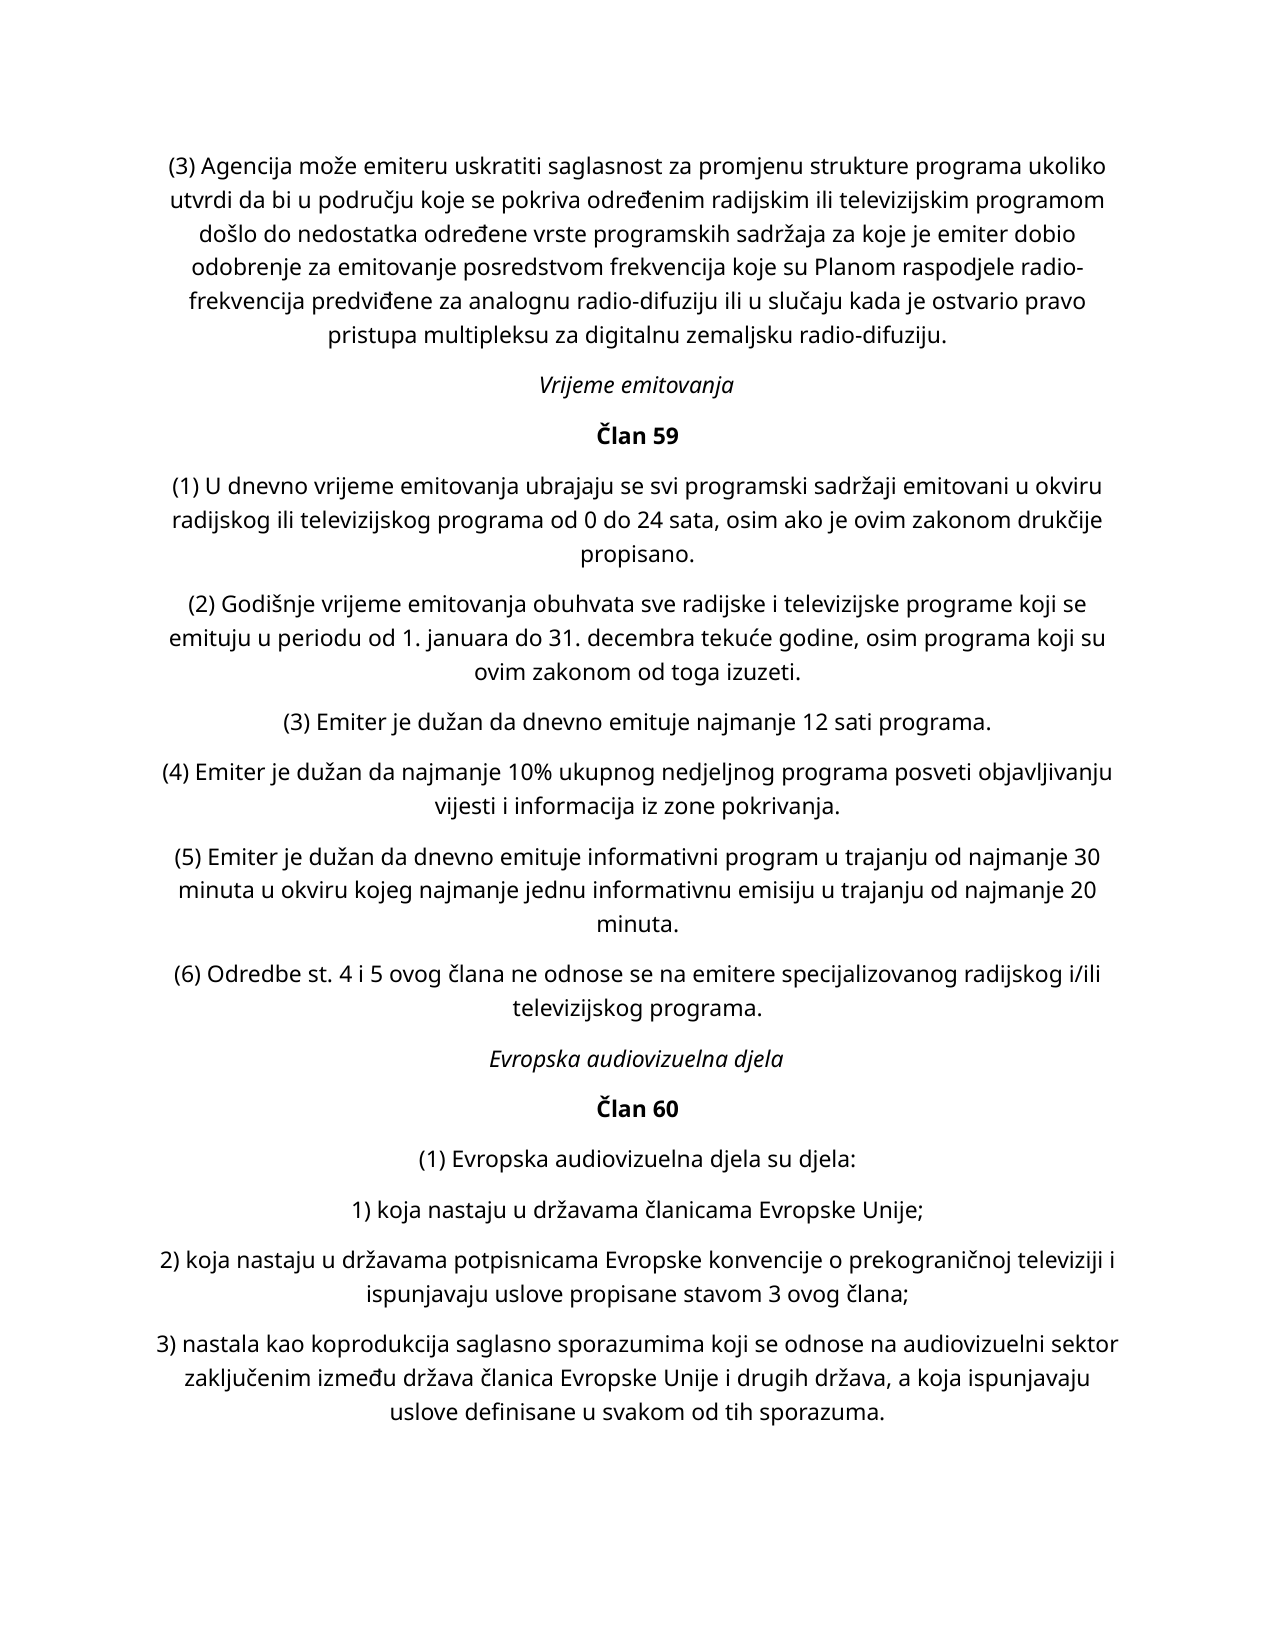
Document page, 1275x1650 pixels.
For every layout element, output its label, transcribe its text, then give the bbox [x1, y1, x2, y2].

text Član 59 [150, 419, 1125, 451]
text 1) koja nastaju u državama članicama Evropske Unije; [150, 1194, 1125, 1225]
text Vrijeme emitovanja [150, 369, 1125, 400]
text (1) Evropska audiovizuelna djela su djela: [150, 1143, 1125, 1174]
text (2) Godišnje vrijeme emitovanja obuhvata sve radijske i televizijske programe koji se emituju u periodu od 1. januara do 31. decembra tekuće godine, osim programa koji su ovim zakonom od toga izuzeti. [150, 588, 1125, 687]
text (3) Agencija može emiteru uskratiti saglasnost za promjenu strukture programa ukoliko utvrdi da bi u području koje se pokriva određenim radijskim ili televizijskim programom došlo do nedostatka određene vrste programskih sadržaja za koje je emiter dobio odobrenje za emitovanje posredstvom frekvencija koje su Planom raspodjele radio-frekvencija predviđene za analognu radio-difuziju ili u slučaju kada je ostvario pravo pristupa multipleksu za digitalnu zemaljsku radio-difuziju. [150, 150, 1125, 350]
text (1) U dnevno vrijeme emitovanja ubrajaju se svi programski sadržaji emitovani u okviru radijskog ili televizijskog programa od 0 do 24 sata, osim ako je ovim zakonom drukčije propisano. [150, 470, 1125, 569]
text 2) koja nastaju u državama potpisnicama Evropske konvencije o prekograničnoj televiziji i ispunjavaju uslove propisane stavom 3 ovog člana; [150, 1244, 1125, 1309]
text Član 60 [150, 1093, 1125, 1124]
text 3) nastala kao koprodukcija saglasno sporazumima koji se odnose na audiovizuelni sektor zaključenim između država članica Evropske Unije i drugih država, a koja ispunjavaju uslove definisane u svakom od tih sporazuma. [150, 1328, 1125, 1427]
text (3) Emiter je dužan da dnevno emituje najmanje 12 sati programa. [150, 706, 1125, 737]
text (6) Odredbe st. 4 i 5 ovog člana ne odnose se na emitere specijalizovanog radijskog i/ili televizijskog programa. [150, 958, 1125, 1023]
text Evropska audiovizuelna djela [150, 1042, 1125, 1074]
text (5) Emiter je dužan da dnevno emituje informativni program u trajanju od najmanje 30 minuta u okviru kojeg najmanje jednu informativnu emisiju u trajanju od najmanje 20 minuta. [150, 840, 1125, 939]
text (4) Emiter je dužan da najmanje 10% ukupnog nedjeljnog programa posveti objavljivanju vijesti i informacija iz zone pokrivanja. [150, 756, 1125, 821]
